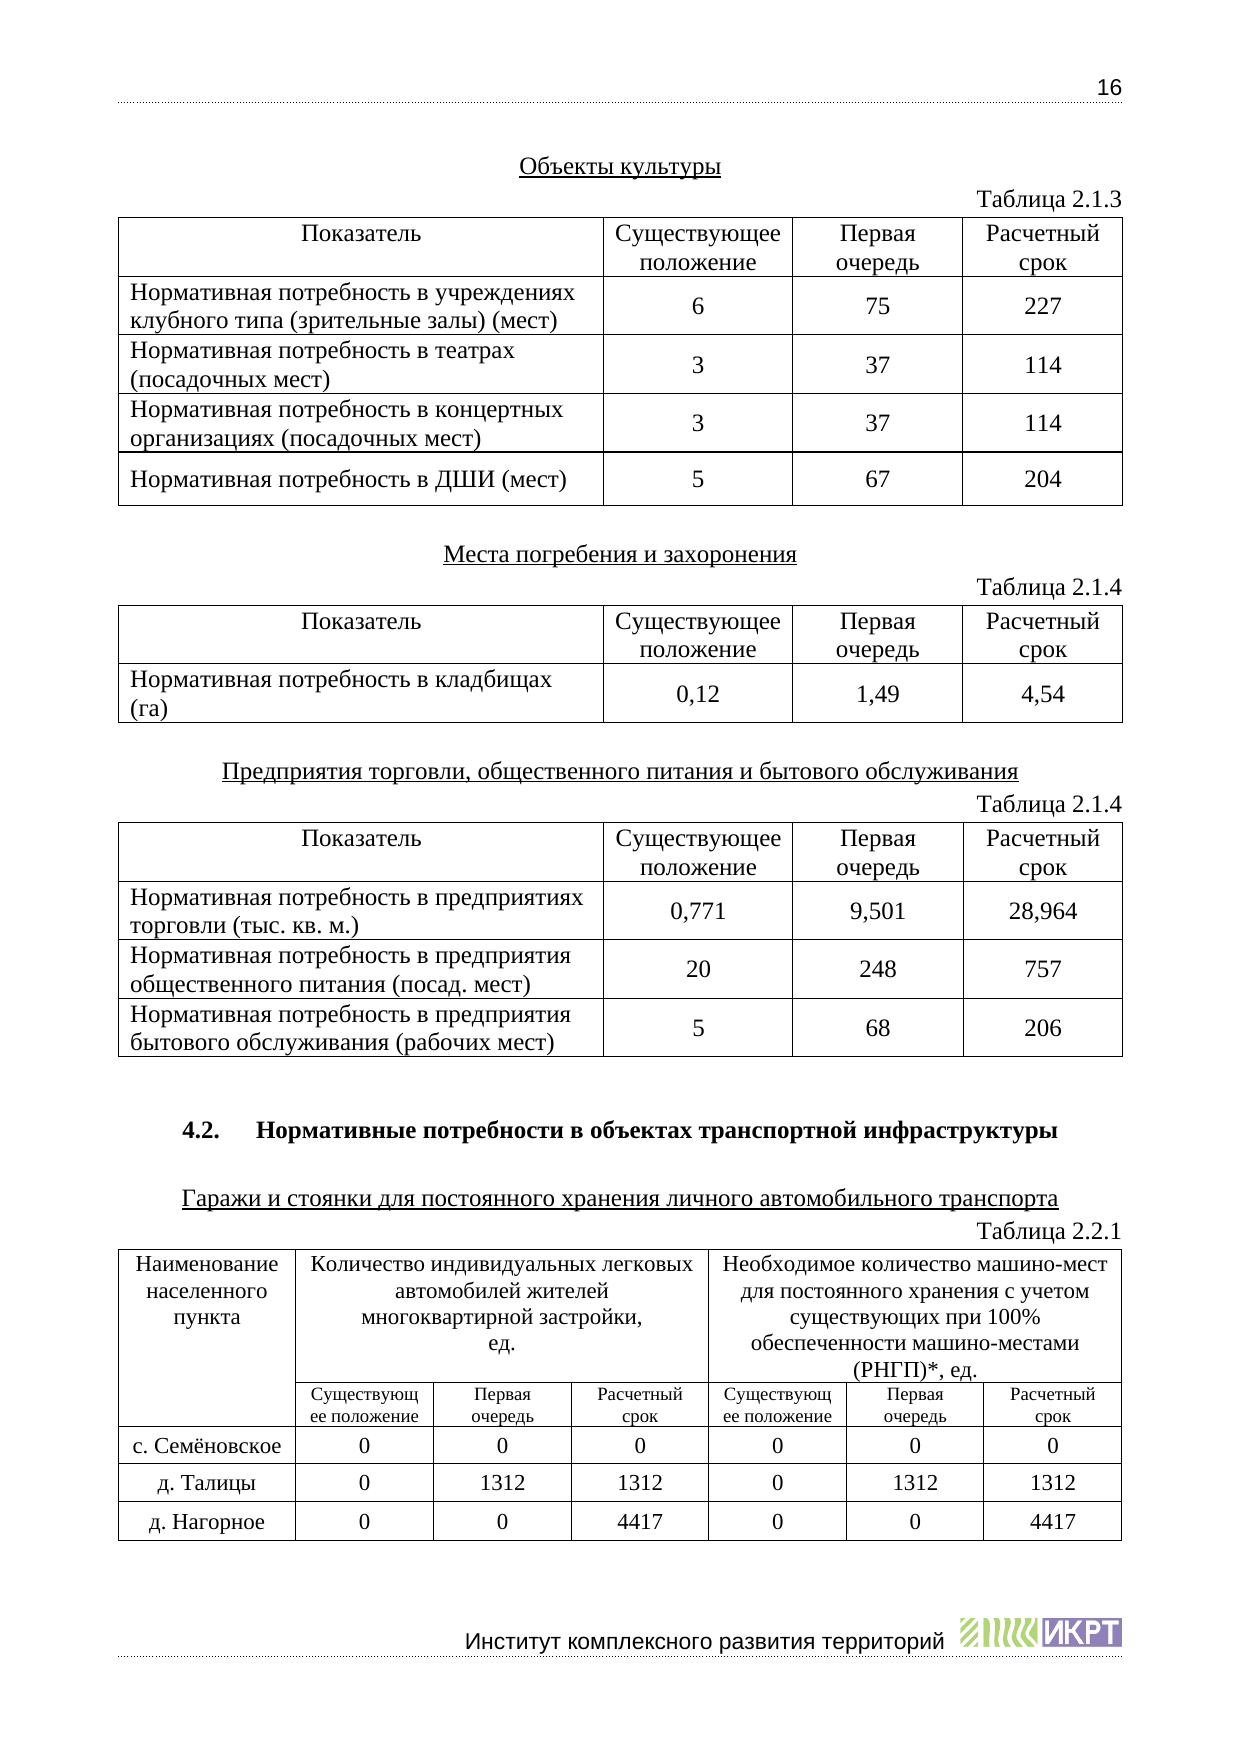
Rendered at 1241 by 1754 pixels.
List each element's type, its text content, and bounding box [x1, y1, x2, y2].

table_header Количество индивидуальных легковых автомобилей жителей многоквартирной застройки, ед. [296, 1250, 708, 1382]
table_cell д. Талицы [119, 1464, 295, 1501]
table_cell 4417 [572, 1502, 708, 1540]
table_cell 28,964 [964, 882, 1122, 939]
table_header Показатель [119, 823, 603, 881]
text Места погребения и захоронения [118, 539, 1122, 567]
text Объекты культуры [118, 151, 1122, 180]
table_header Показатель [119, 606, 603, 663]
text Таблица 2.1.4 [118, 789, 1122, 818]
table_cell 1312 [572, 1464, 708, 1501]
table_cell 9,501 [793, 882, 963, 939]
table_cell 68 [793, 999, 963, 1056]
table_header Первая очередь [793, 823, 963, 881]
table_cell Первая очередь [434, 1383, 571, 1426]
table_cell 0,771 [604, 882, 792, 939]
table_cell 4417 [984, 1502, 1121, 1540]
table_header Существующее положение [604, 823, 792, 881]
table_cell 0 [847, 1427, 983, 1462]
table_cell 227 [963, 277, 1122, 334]
table_cell 0 [572, 1427, 708, 1462]
table_header Показатель [119, 218, 603, 276]
table_cell 114 [963, 394, 1122, 451]
table_cell 20 [604, 940, 792, 998]
table_cell 1312 [434, 1464, 571, 1501]
table_header Расчетный срок [964, 823, 1122, 881]
table_cell 1312 [847, 1464, 983, 1501]
table_header Расчетный срок [963, 606, 1122, 663]
table_cell с. Семёновское [119, 1427, 295, 1462]
table_cell Существующее положение [296, 1383, 433, 1426]
text Таблица 2.2.1 [118, 1216, 1122, 1245]
table_cell 248 [793, 940, 963, 998]
table_cell 0 [296, 1502, 433, 1540]
table_cell Расчетный срок [572, 1383, 708, 1426]
table_cell Нормативная потребность в учреждениях клубного типа (зрительные залы) (мест) [119, 277, 603, 334]
table_cell 206 [964, 999, 1122, 1056]
table_cell 0 [709, 1427, 846, 1462]
table_cell Нормативная потребность в предприятия бытового обслуживания (рабочих мест) [119, 999, 603, 1056]
table_cell 0 [847, 1502, 983, 1540]
picture [959, 1617, 1122, 1650]
table_header Существующее положение [604, 218, 792, 276]
table_header Расчетный срок [963, 218, 1122, 276]
table_cell Расчетный срок [984, 1383, 1121, 1426]
table_cell 114 [963, 335, 1122, 393]
table_header Первая очередь [793, 218, 962, 276]
table_cell 5 [604, 999, 792, 1056]
table_cell 4,54 [963, 664, 1122, 722]
table_cell 757 [964, 940, 1122, 998]
table_cell Нормативная потребность в театрах (посадочных мест) [119, 335, 603, 393]
text Предприятия торговли, общественного питания и бытового обслуживания [118, 756, 1122, 785]
table_cell 0 [709, 1464, 846, 1501]
table_cell 0 [709, 1502, 846, 1540]
table_cell Первая очередь [847, 1383, 983, 1426]
table_cell д. Нагорное [119, 1502, 295, 1540]
table_cell Нормативная потребность в концертных организациях (посадочных мест) [119, 394, 603, 451]
table_cell 6 [604, 277, 792, 334]
text Таблица 2.1.3 [118, 184, 1122, 213]
table_cell 0 [984, 1427, 1121, 1462]
table_cell Нормативная потребность в ДШИ (мест) [119, 453, 603, 505]
subtitle Нормативные потребности в объектах транспортной инфраструктуры [118, 1115, 1122, 1144]
table_cell 37 [793, 335, 962, 393]
table_cell 75 [793, 277, 962, 334]
table_cell 1312 [984, 1464, 1121, 1501]
text Таблица 2.1.4 [118, 572, 1122, 601]
table_cell Нормативная потребность в предприятия общественного питания (посад. мест) [119, 940, 603, 998]
table_cell 0 [296, 1464, 433, 1501]
table_cell 3 [604, 335, 792, 393]
table_cell 1,49 [793, 664, 962, 722]
table_header Наименование населенного пункта [119, 1250, 295, 1426]
table_cell Нормативная потребность в предприятиях торговли (тыс. кв. м.) [119, 882, 603, 939]
table_header Необходимое количество машино-мест для постоянного хранения с учетом существующих при 100% обеспеченности машино-местами (РНГП)*, ед. [709, 1250, 1121, 1382]
table_cell 0,12 [604, 664, 792, 722]
table_cell 5 [604, 453, 792, 505]
table_header Существующее положение [604, 606, 792, 663]
text Гаражи и стоянки для постоянного хранения личного автомобильного транспорта [118, 1183, 1122, 1212]
table_cell 37 [793, 394, 962, 451]
table_cell 0 [434, 1427, 571, 1462]
table_cell 0 [434, 1502, 571, 1540]
table_cell Существующее положение [709, 1383, 846, 1426]
table_cell 67 [793, 453, 962, 505]
table_header Первая очередь [793, 606, 962, 663]
table_cell 3 [604, 394, 792, 451]
table_cell 204 [963, 453, 1122, 505]
table_cell Нормативная потребность в кладбищах (га) [119, 664, 603, 722]
table_cell 0 [296, 1427, 433, 1462]
